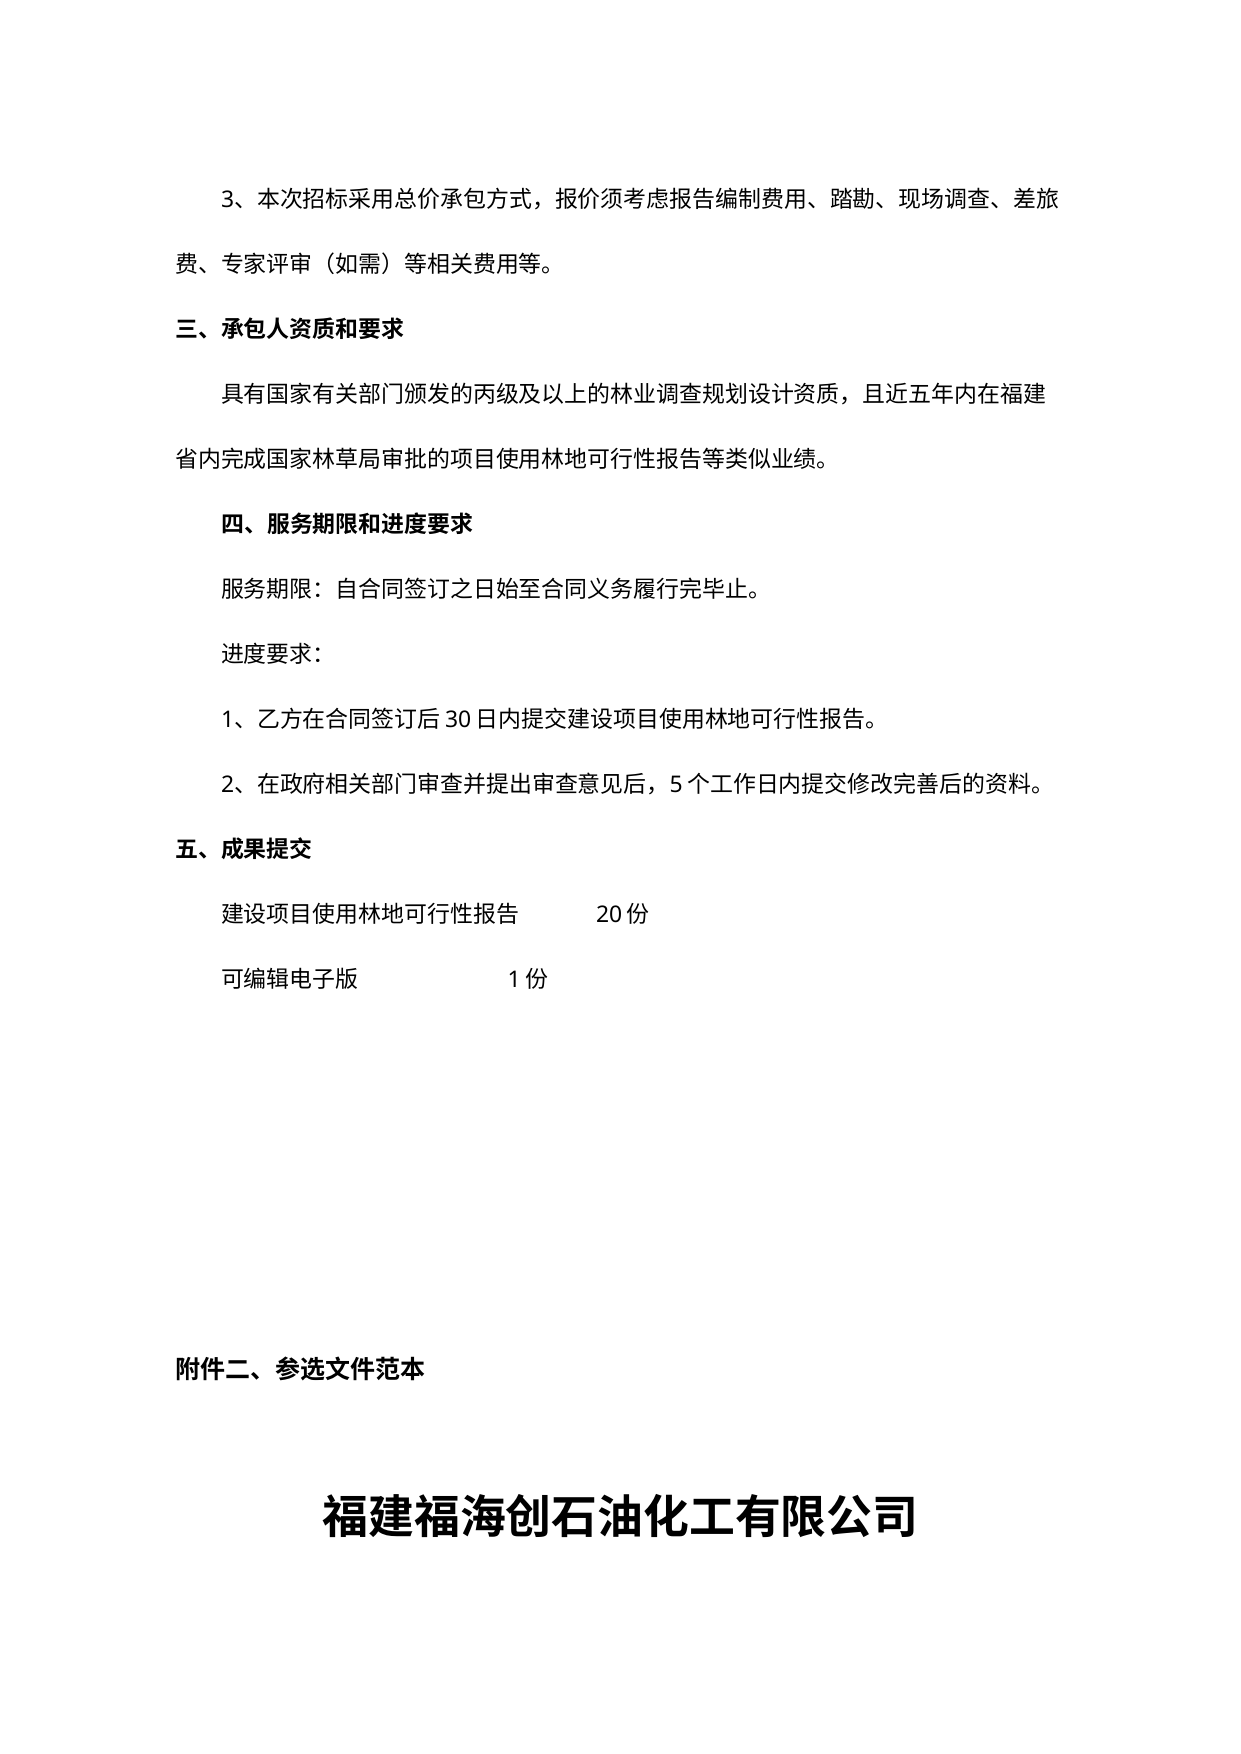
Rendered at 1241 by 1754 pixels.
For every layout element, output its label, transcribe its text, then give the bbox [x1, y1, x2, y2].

text 福建福海创石油化工有限公司 [175, 1465, 1065, 1562]
text 五、成果提交 [175, 815, 1065, 880]
text 四、服务期限和进度要求 [175, 490, 1065, 555]
text 进度要求： [175, 620, 1065, 685]
text 三、承包人资质和要求 [175, 295, 1065, 360]
text 可编辑电子版 1份 [175, 945, 1065, 1010]
text 建设项目使用林地可行性报告 20份 [175, 880, 1065, 945]
text 服务期限：自合同签订之日始至合同义务履行完毕止。 [175, 555, 1065, 620]
text 1、乙方在合同签订后30日内提交建设项目使用林地可行性报告。 [175, 685, 1065, 750]
text 3、本次招标采用总价承包方式，报价须考虑报告编制费用、踏勘、现场调查、差旅费、专家评审（如需）等相关费用等。 [175, 165, 1065, 295]
text 具有国家有关部门颁发的丙级及以上的林业调查规划设计资质，且近五年内在福建省内完成国家林草局审批的项目使用林地可行性报告等类似业绩。 [175, 360, 1065, 490]
text 附件二、参选文件范本 [175, 1335, 1065, 1400]
text 2、在政府相关部门审查并提出审查意见后，5个工作日内提交修改完善后的资料。 [175, 750, 1065, 815]
